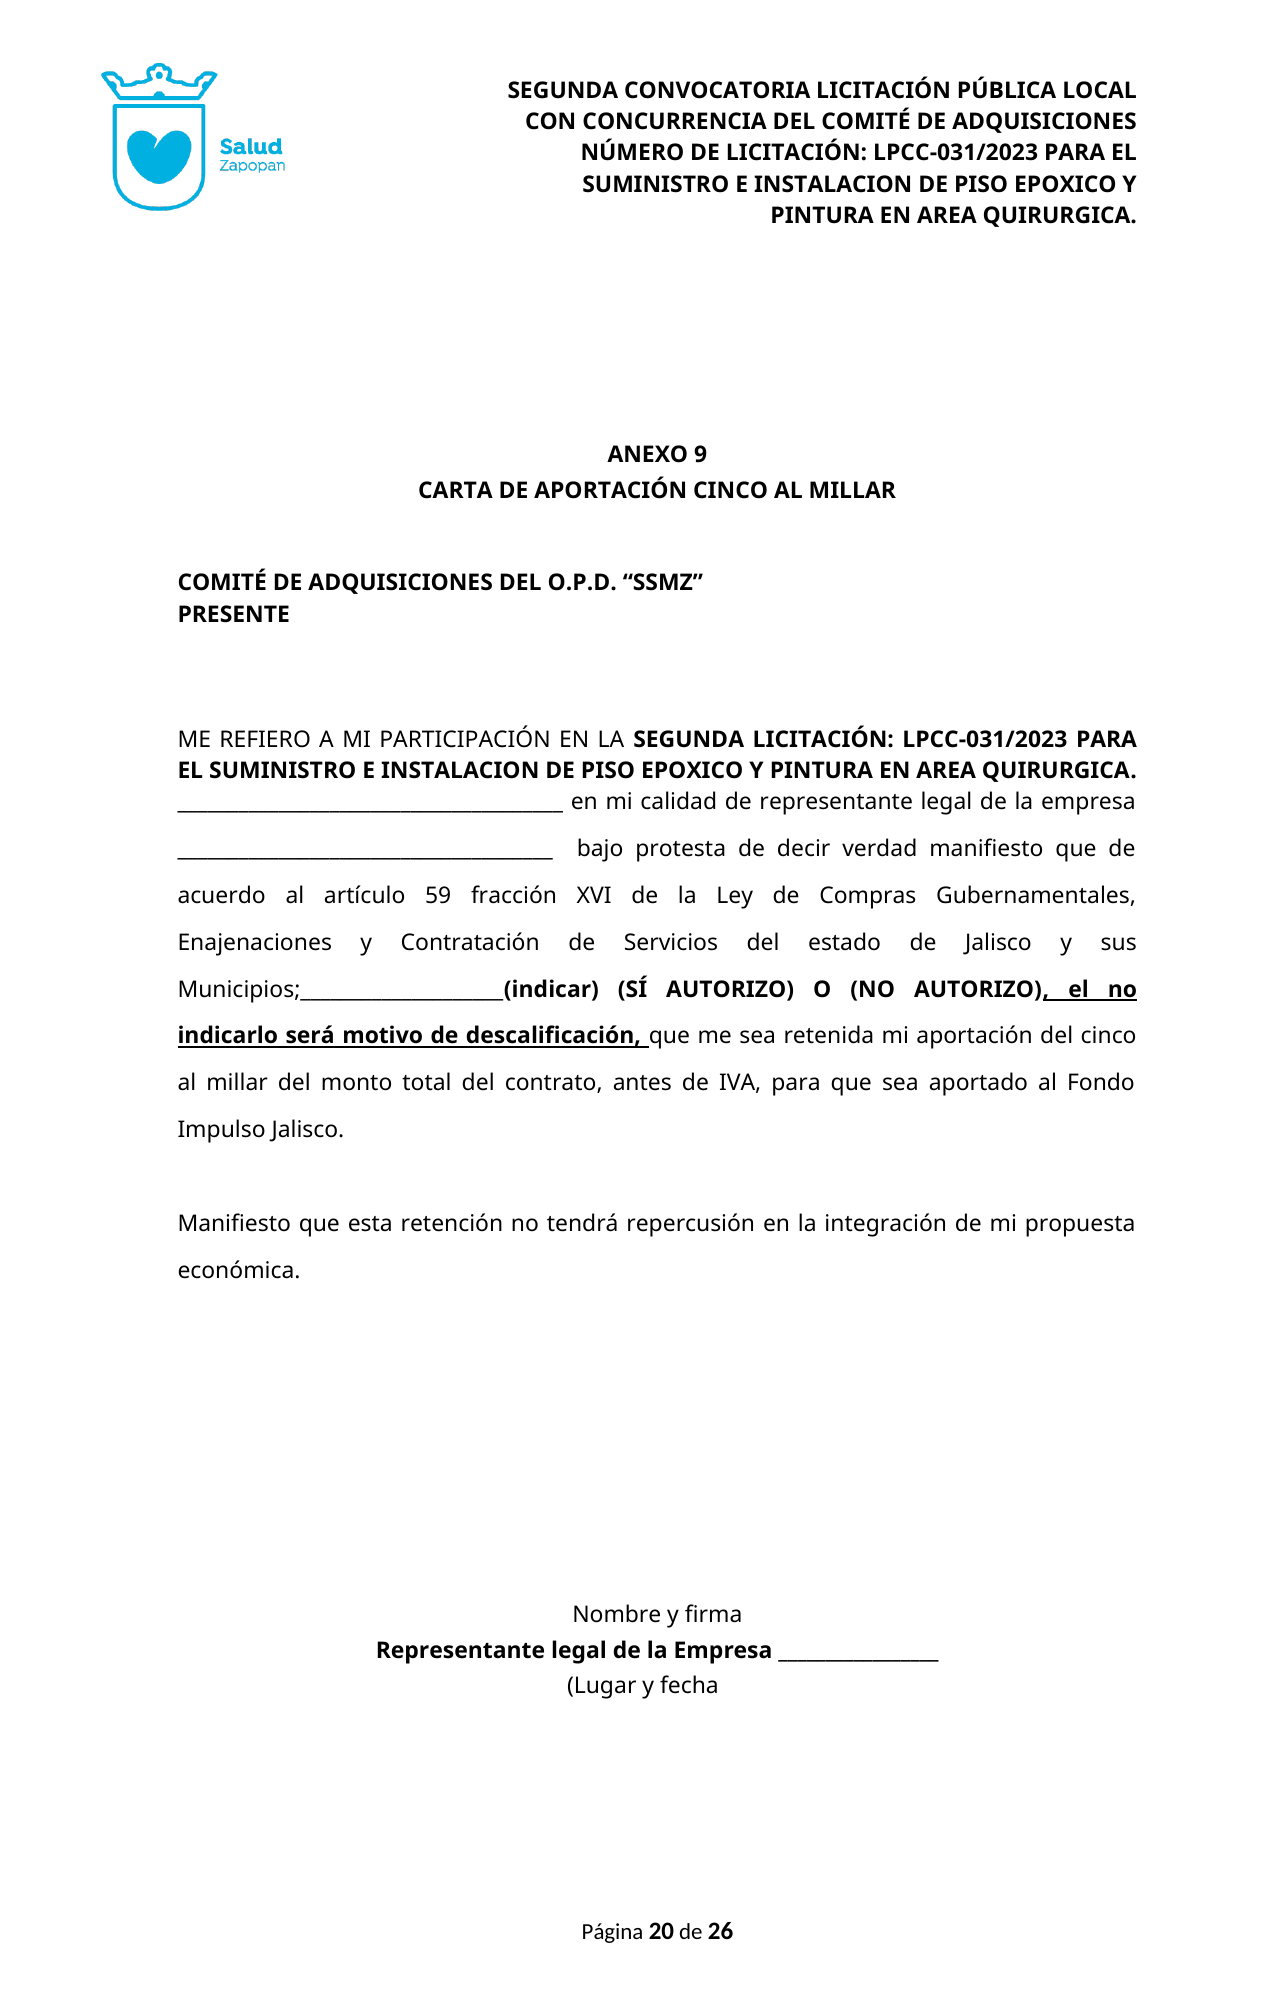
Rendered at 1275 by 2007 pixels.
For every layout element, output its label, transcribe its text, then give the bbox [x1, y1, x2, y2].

text ANEXO 9 [177, 438, 1137, 469]
text Nombre y firma [177, 1598, 1137, 1629]
text ______________________________________ en mi calidad de representante legal de la empresa _____________________________________ bajo protesta de decir verdad manifiesto que de acuerdo al artículo 59 fracción XVI de la Ley de Compras Gubernamentales, Enajenaciones y Contratación de Servicios del estado de Jalisco y sus Municipios;____________________(indicar) (SÍ AUTORIZO) O (NO AUTORIZO), el no indicarlo será motivo de descalificación, que me sea retenida mi aportación del cinco al millar del monto total del contrato, antes de IVA, para que sea aportado al Fondo Impulso Jalisco. [177, 785, 1137, 1144]
text PRESENTE [177, 598, 1137, 629]
picture [108, 67, 211, 95]
text ME REFIERO A MI PARTICIPACIÓN EN LA SEGUNDA LICITACIÓN: LPCC-031/2023 PARA EL SUMINISTRO E INSTALACION DE PISO EPOXICO Y PINTURA EN AREA QUIRURGICA. [177, 723, 1137, 785]
text Representante legal de la Empresa _________________ [177, 1633, 1137, 1665]
picture [97, 63, 290, 220]
text (Lugar y fecha [177, 1669, 1137, 1701]
text COMITÉ DE ADQUISICIONES DEL O.P.D. “SSMZ” [177, 566, 1137, 598]
text CARTA DE APORTACIÓN CINCO AL MILLAR [177, 474, 1137, 505]
text Manifiesto que esta retención no tendrá repercusión en la integración de mi propuesta económica. [177, 1207, 1137, 1285]
